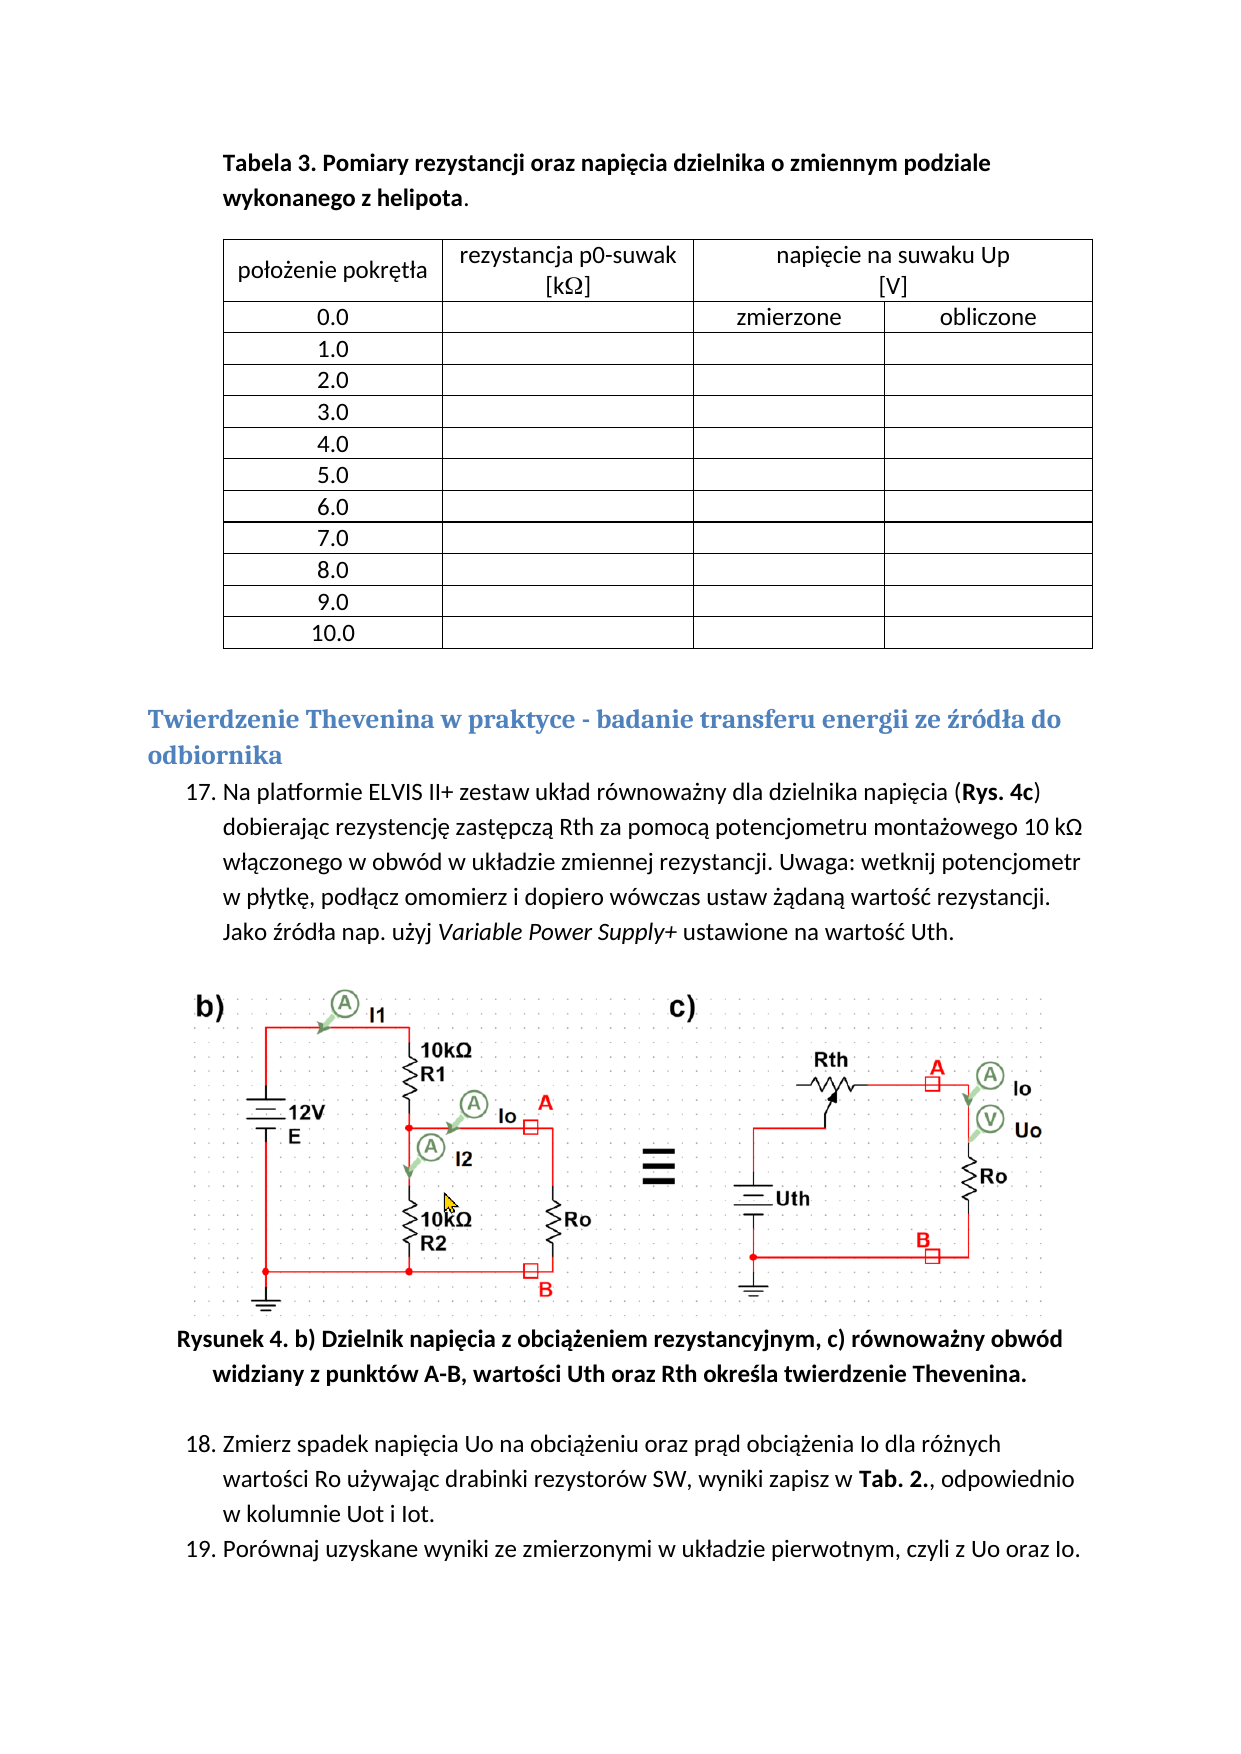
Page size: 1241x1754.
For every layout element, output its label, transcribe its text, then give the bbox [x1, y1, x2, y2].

list Zmierz spadek napięcia Uo na obciążeniu oraz prąd obciążenia Io dla różnych wartości Ro używając drabinki rezystorów SW, wyniki zapisz w Tab. 2., odpowiednio w kolumnie Uot i Iot. [185, 1428, 1093, 1528]
table_cell 7.0 [224, 523, 442, 553]
table_cell [885, 586, 1092, 616]
list Tabela 3. Pomiary rezystancji oraz napięcia dzielnika o zmiennym podziale wykonanego z helipota. [223, 148, 1093, 213]
table_cell 3.0 [224, 396, 442, 427]
table_cell [443, 617, 693, 648]
table_cell [443, 396, 693, 427]
table_cell [443, 428, 693, 458]
table_cell [885, 554, 1092, 584]
table_cell [694, 586, 884, 616]
table_cell 9.0 [224, 586, 442, 616]
table_cell [885, 617, 1092, 648]
table_cell [694, 333, 884, 364]
picture [193, 987, 1047, 1319]
table_cell 8.0 [224, 554, 442, 584]
table_cell [443, 365, 693, 395]
table_cell [443, 586, 693, 616]
table_cell [443, 491, 693, 521]
table_cell [694, 554, 884, 584]
table_cell 2.0 [224, 365, 442, 395]
table_cell [885, 491, 1092, 521]
table_cell [885, 523, 1092, 553]
table_cell [885, 333, 1092, 364]
table_cell 10.0 [224, 617, 442, 648]
table_cell [694, 459, 884, 490]
table_cell 4.0 [224, 428, 442, 458]
table_cell [694, 365, 884, 395]
table_header napięcie na suwaku Up [V] [694, 240, 1092, 301]
table_cell [885, 459, 1092, 490]
table_cell [443, 523, 693, 553]
table_cell obliczone [885, 302, 1092, 332]
table_cell zmierzone [694, 302, 884, 332]
table_cell [694, 491, 884, 521]
table_cell [443, 302, 693, 332]
table_cell [694, 428, 884, 458]
table_cell [694, 396, 884, 427]
table_header rezystancja p0-suwak [k] [443, 240, 693, 301]
table_cell [443, 554, 693, 584]
list Porównaj uzyskane wyniki ze zmierzonymi w układzie pierwotnym, czyli z Uo oraz Io. [185, 1533, 1093, 1563]
table_cell 6.0 [224, 491, 442, 521]
subtitle Twierdzenie Thevenina w praktyce - badanie transferu energii ze źródła do odbiornika [148, 704, 1093, 771]
table_cell [694, 617, 884, 648]
list Na platformie ELVIS II+ zestaw układ równoważny dla dzielnika napięcia (Rys. 4c) dobierając rezystencję zastępczą Rth za pomocą potencjometru montażowego 10 kΩ włączonego w obwód w układzie zmiennej rezystancji. Uwaga: wetknij potencjometr w płytkę, podłącz omomierz i dopiero wówczas ustaw żądaną wartość rezystancji. Jako źródła nap. użyj Variable Power Supply+ ustawione na wartość Uth. [185, 776, 1093, 982]
table_cell [443, 459, 693, 490]
table_cell [443, 333, 693, 364]
table_cell 0.0 [224, 302, 442, 332]
table_cell [885, 365, 1092, 395]
table_cell 5.0 [224, 459, 442, 490]
table_cell [694, 523, 884, 553]
table_cell [885, 396, 1092, 427]
table_header położenie pokrętła [224, 240, 442, 301]
table_cell 1.0 [224, 333, 442, 364]
table_cell [885, 428, 1092, 458]
